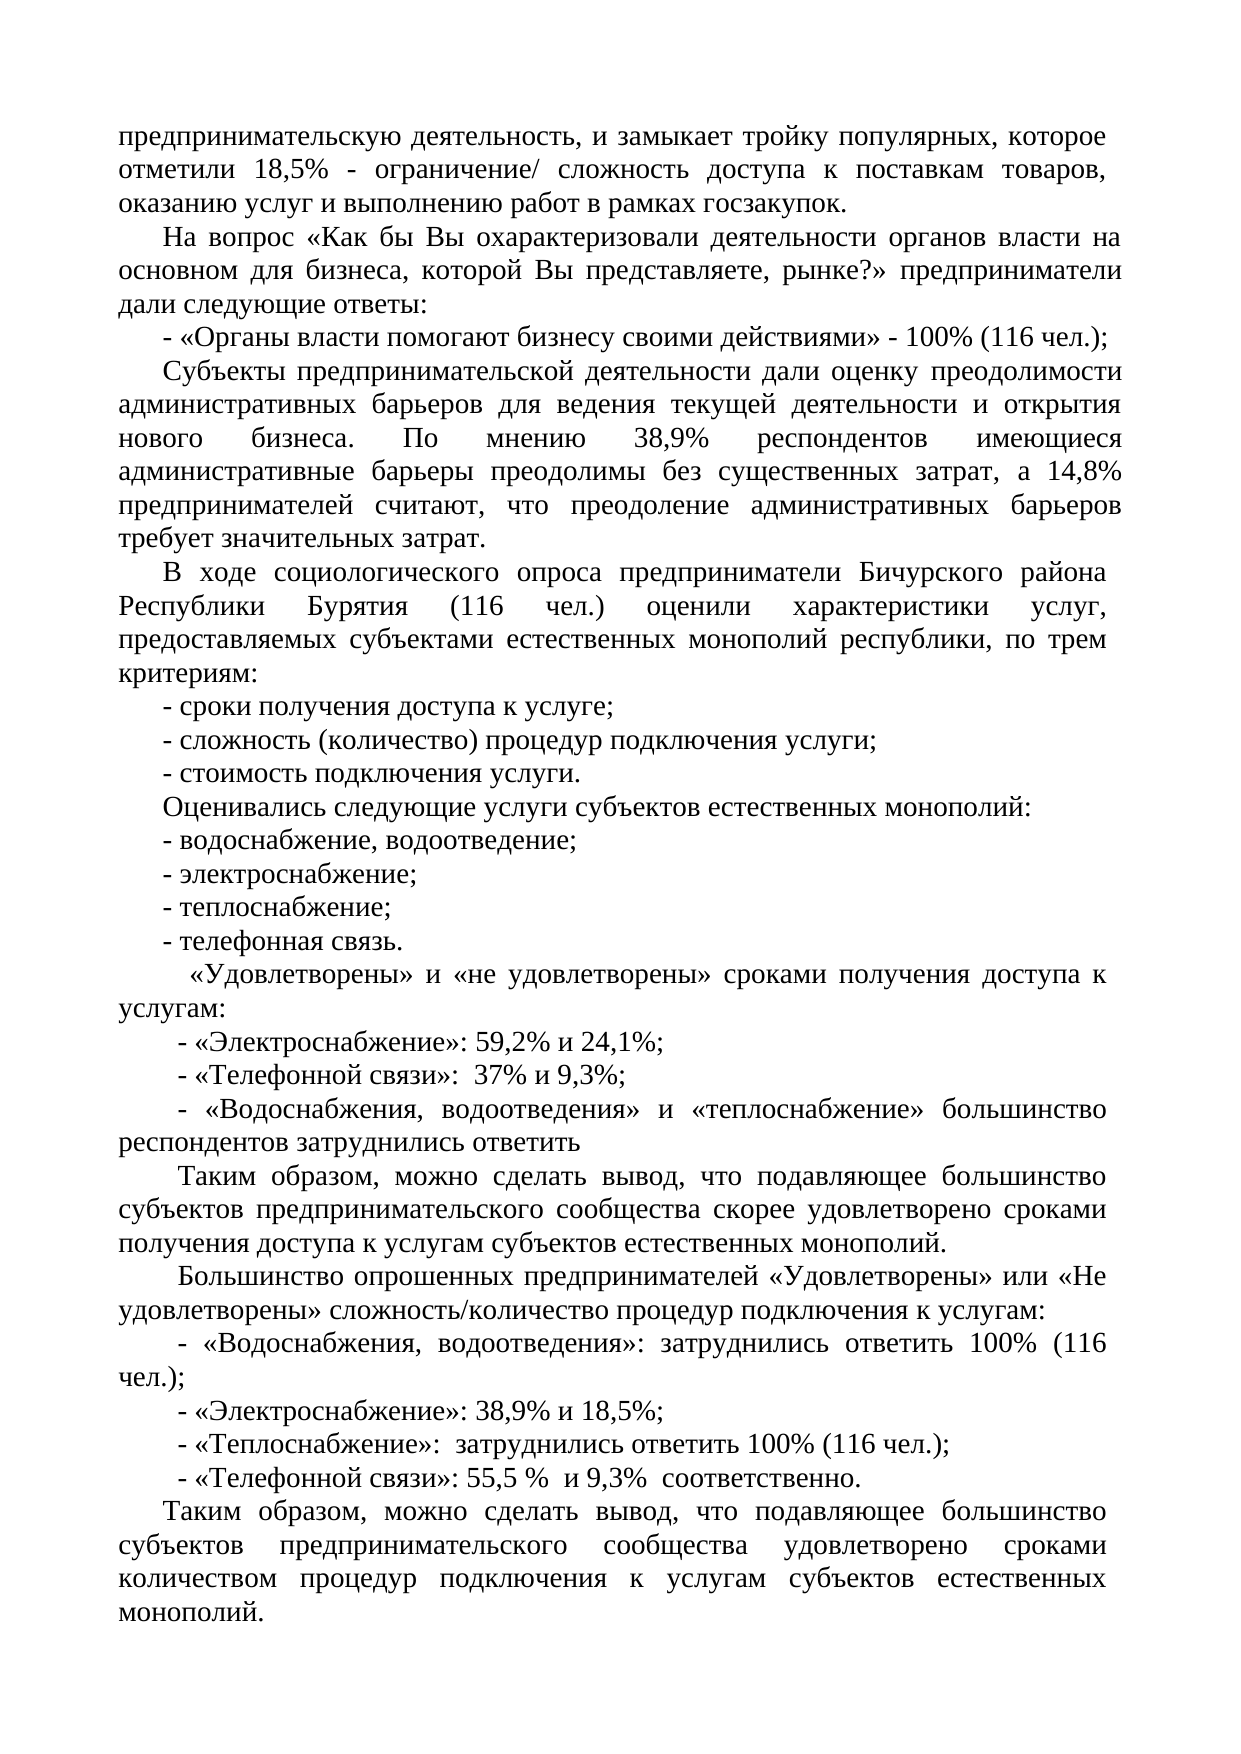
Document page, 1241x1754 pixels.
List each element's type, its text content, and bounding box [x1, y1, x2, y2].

text Субъекты предпринимательской деятельности дали оценку преодолимости административных барьеров для ведения текущей деятельности и открытия нового бизнеса. По мнению 38,9% респондентов имеющиеся административные барьеры преодолимы без существенных затрат, а 14,8% предпринимателей считают, что преодоление административных барьеров требует значительных затрат. [118, 353, 1122, 554]
text - теплоснабжение; [118, 889, 1107, 923]
text - сложность (количество) процедур подключения услуги; [118, 722, 1107, 755]
text Таким образом, можно сделать вывод, что подавляющее большинство субъектов предпринимательского сообщества скорее удовлетворено сроками получения доступа к услугам субъектов естественных монополий. [118, 1158, 1107, 1258]
text На вопрос «Как бы Вы охарактеризовали деятельности органов власти на основном для бизнеса, которой Вы представляете, рынке?» предприниматели дали следующие ответы: [118, 219, 1122, 319]
text - «Теплоснабжение»: затруднились ответить 100% (116 чел.); [118, 1426, 1107, 1460]
text - электроснабжение; [118, 856, 1107, 889]
text - стоимость подключения услуги. [118, 755, 1107, 789]
text - «Водоснабжения, водоотведения» и «теплоснабжение» большинство респондентов затруднились ответить [118, 1091, 1107, 1158]
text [118, 118, 1107, 219]
text - «Органы власти помогают бизнесу своими действиями» - 100% (116 чел.); [118, 319, 1122, 353]
text - «Электроснабжение»: 59,2% и 24,1%; [118, 1024, 1107, 1057]
text Большинство опрошенных предпринимателей «Удовлетворены» или «Не удовлетворены» сложность/количество процедур подключения к услугам: [118, 1258, 1107, 1326]
text - сроки получения доступа к услуге; [118, 688, 1107, 722]
text - телефонная связь. [118, 923, 1107, 957]
text Таким образом, можно сделать вывод, что подавляющее большинство субъектов предпринимательского сообщества удовлетворено сроками количеством процедур подключения к услугам субъектов естественных монополий. [118, 1493, 1107, 1627]
text «Удовлетворены» и «не удовлетворены» сроками получения доступа к услугам: [118, 957, 1107, 1024]
text - «Телефонной связи»: 55,5 % и 9,3% соответственно. [118, 1460, 1107, 1493]
text В ходе социологического опроса предприниматели Бичурского района Республики Бурятия (116 чел.) оценили характеристики услуг, предоставляемых субъектами естественных монополий республики, по трем критериям: [118, 554, 1107, 688]
text - «Электроснабжение»: 38,9% и 18,5%; [118, 1393, 1107, 1426]
text - водоснабжение, водоотведение; [118, 822, 1107, 856]
text - «Водоснабжения, водоотведения»: затруднились ответить 100% (116 чел.); [118, 1326, 1107, 1393]
text Оценивались следующие услуги субъектов естественных монополий: [118, 789, 1107, 822]
text - «Телефонной связи»: 37% и 9,3%; [118, 1057, 1107, 1091]
